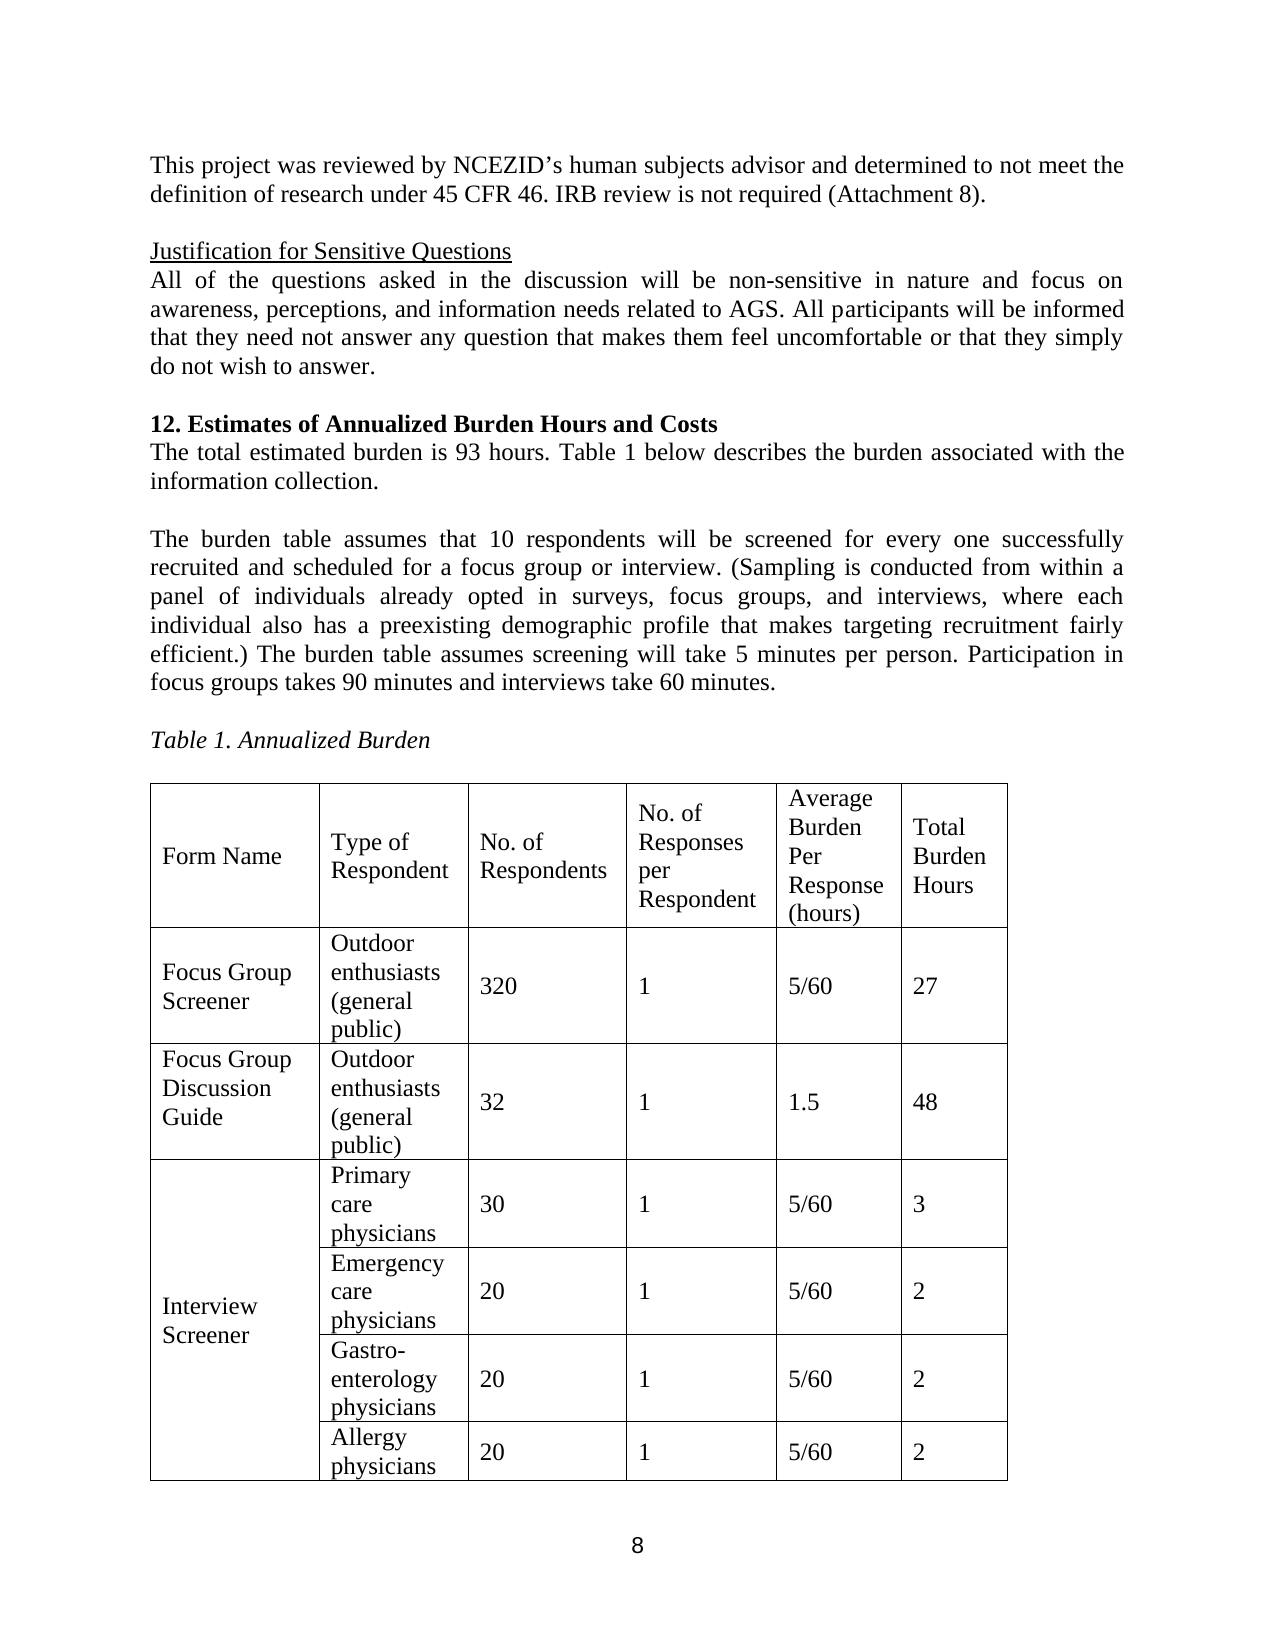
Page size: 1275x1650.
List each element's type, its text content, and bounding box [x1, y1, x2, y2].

table_header Total Burden Hours [902, 784, 1007, 927]
text The burden table assumes that 10 respondents will be screened for every one successfully recruited and scheduled for a focus group or interview. (Sampling is conducted from within a panel of individuals already opted in surveys, focus groups, and interviews, where each individual also has a preexisting demographic profile that makes targeting recruitment fairly efficient.) The burden table assumes screening will take 5 minutes per person. Participation in focus groups takes 90 minutes and interviews take 60 minutes. [150, 524, 1125, 696]
text Table 1. Annualized Burden [150, 725, 1125, 754]
table_cell 320 [469, 928, 626, 1043]
table_cell Focus Group Discussion Guide [151, 1044, 319, 1159]
table_cell 5/60 [777, 1160, 901, 1247]
table_cell 48 [902, 1044, 1007, 1159]
table_cell 32 [469, 1044, 626, 1159]
table_cell Outdoor enthusiasts (general public) [320, 928, 468, 1043]
table_cell 1 [627, 1044, 776, 1159]
table_cell 2 [902, 1248, 1007, 1334]
text The total estimated burden is 93 hours. Table 1 below describes the burden associated with the information collection. [150, 437, 1125, 495]
table_cell Emergency care physicians [320, 1248, 468, 1334]
table_cell 20 [469, 1335, 626, 1421]
text All of the questions asked in the discussion will be non-sensitive in nature and focus on awareness, perceptions, and information needs related to AGS. All participants will be informed that they need not answer any question that makes them feel uncomfortable or that they simply do not wish to answer. [150, 265, 1125, 380]
table_cell 5/60 [777, 1422, 901, 1480]
table_cell 20 [469, 1422, 626, 1480]
table_cell 1 [627, 1160, 776, 1247]
table_header No. of Responses per Respondent [627, 784, 776, 927]
table_cell 3 [902, 1160, 1007, 1247]
table_cell Gastro-enterology physicians [320, 1335, 468, 1421]
table_cell 1 [627, 1248, 776, 1334]
table_cell Interview Screener [151, 1160, 319, 1480]
table_cell Outdoor enthusiasts (general public) [320, 1044, 468, 1159]
table_cell 30 [469, 1160, 626, 1247]
table_cell 2 [902, 1335, 1007, 1421]
table_header No. of Respondents [469, 784, 626, 927]
table_cell 1 [627, 928, 776, 1043]
table_cell 2 [902, 1422, 1007, 1480]
table_cell Primary care physicians [320, 1160, 468, 1247]
text This project was reviewed by NCEZID’s human subjects advisor and determined to not meet the definition of research under 45 CFR 46. IRB review is not required (Attachment 8). [150, 150, 1125, 207]
subtitle Estimates of Annualized Burden Hours and Costs [150, 409, 1125, 437]
table_cell 5/60 [777, 1248, 901, 1334]
text Justification for Sensitive Questions [150, 236, 1125, 265]
table_cell Allergy physicians [320, 1422, 468, 1480]
table_header Form Name [151, 784, 319, 927]
table_cell Focus Group Screener [151, 928, 319, 1043]
table_cell 27 [902, 928, 1007, 1043]
table_cell 1.5 [777, 1044, 901, 1159]
table_cell 20 [469, 1248, 626, 1334]
table_cell 5/60 [777, 1335, 901, 1421]
table_cell 1 [627, 1335, 776, 1421]
table_cell 5/60 [777, 928, 901, 1043]
table_cell 1 [627, 1422, 776, 1480]
table_header Average Burden Per Response (hours) [777, 784, 901, 927]
table_header Type of Respondent [320, 784, 468, 927]
